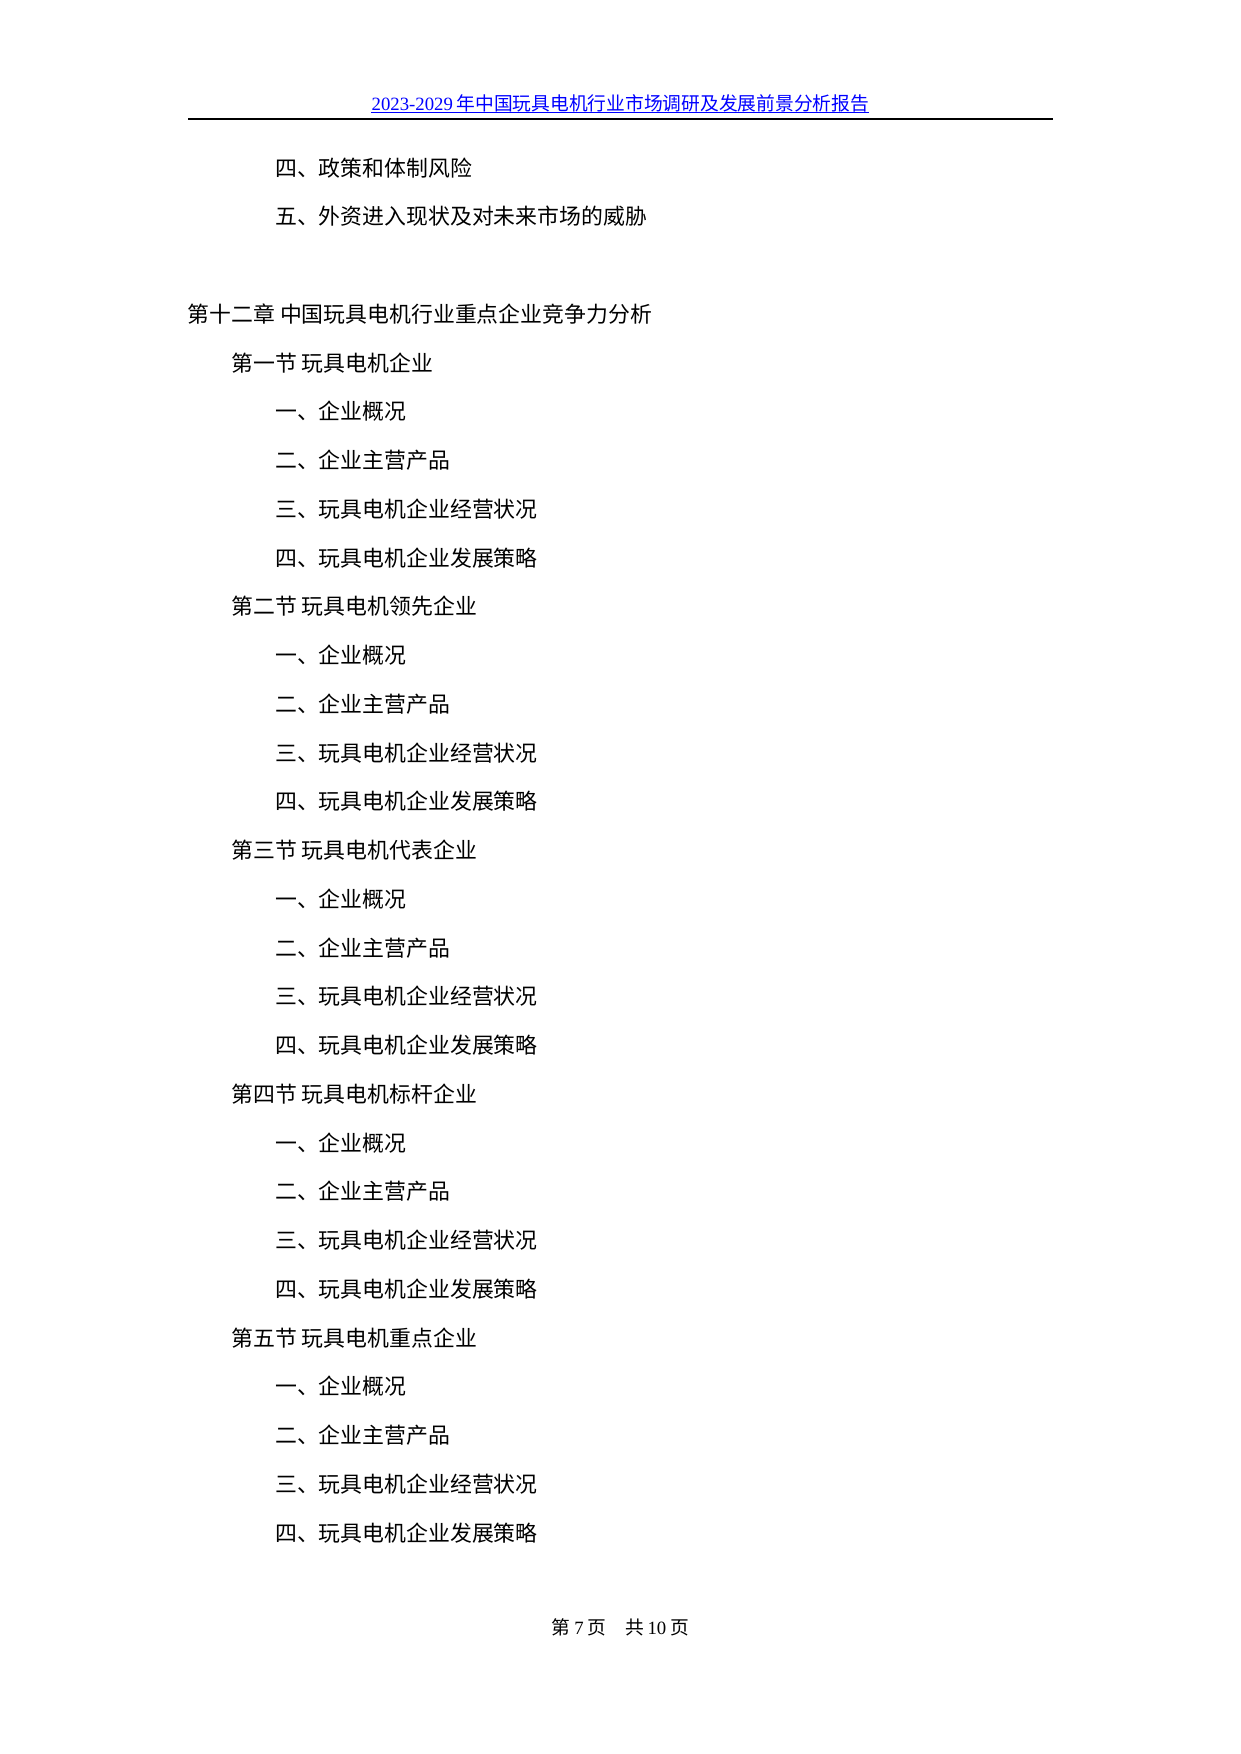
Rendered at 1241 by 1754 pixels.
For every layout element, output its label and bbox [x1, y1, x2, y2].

text [187, 150, 1053, 1548]
